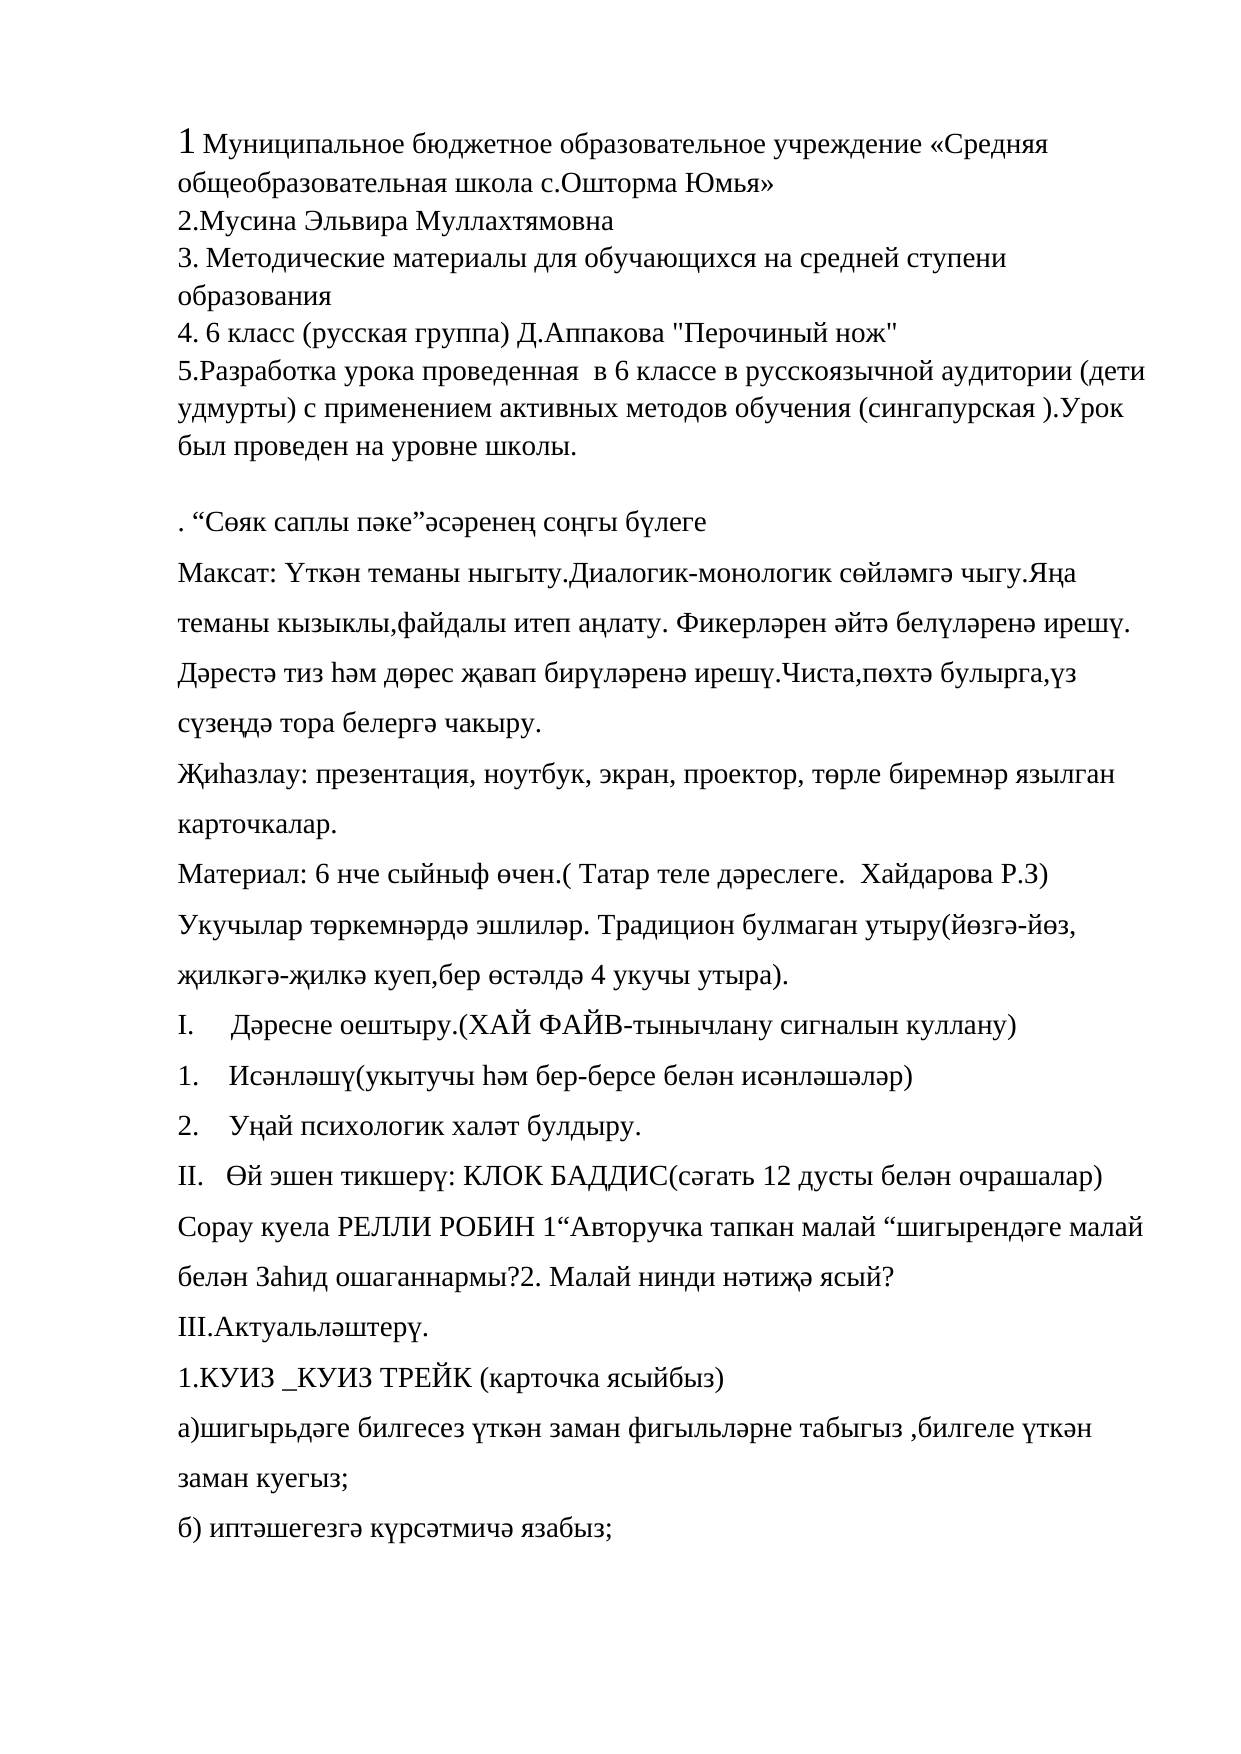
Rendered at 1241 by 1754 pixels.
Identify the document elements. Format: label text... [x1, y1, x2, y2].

text Җиһазлау: презентация, ноутбук, экран, проектор, төрле биремнәр язылган карточкалар. [177, 756, 1152, 840]
text Материал: 6 нче сыйныф өчен.( Татар теле дәреслеге. Хайдарова Р.З) [177, 857, 1152, 890]
text 2. Уңай психологик халәт булдыру. [177, 1108, 1152, 1142]
text 3. Методические материалы для обучающихся на средней ступени образования [177, 236, 1152, 311]
text 4. 6 класс (русская группа) Д.Аппакова "Перочиный нож" [177, 311, 1152, 349]
text 1. Исәнләшү(укытучы һәм бер-берсе белән исәнләшәләр) [177, 1058, 1152, 1091]
text . “Сөяк саплы пәке”әсәренең соңгы бүлеге [177, 504, 1152, 538]
text II. Өй эшен тикшерү: КЛОК БАДДИС(сәгать 12 дусты белән очрашалар) Сорау куела РЕЛЛИ РОБИН 1“Авторучка тапкан малай “шигырендәге малай белән Заһид ошаганнармы?2. Малай нинди нәтиҗә ясый? [177, 1158, 1152, 1293]
text III.Актуальләштерү. [177, 1309, 1152, 1343]
text Максат: Үткән теманы ныгыту.Диалогик-монологик сөйләмгә чыгу.Яңа теманы кызыклы,файдалы итеп аңлату. Фикерләрен әйтә белүләренә ирешү. Дәрестә тиз һәм дөрес җавап бирүләренә ирешү.Чиста,пөхтә булырга,үз сүзеңдә тора белергә чакыру. [177, 555, 1152, 739]
text 2.Мусина Эльвира Муллахтямовна [177, 199, 1152, 236]
text 1.КУИЗ _КУИЗ ТРЕЙК (карточка ясыйбыз) [177, 1360, 1152, 1393]
text Укучылар төркемнәрдә эшлиләр. Традицион булмаган утыру(йөзгә-йөз, җилкәгә-җилкә куеп,бер өстәлдә 4 укучы утыра). [177, 907, 1152, 991]
text б) иптәшегезгә күрсәтмичә язабыз; [177, 1511, 1152, 1544]
text 5.Разработка урока проведенная в 6 классе в русскоязычной аудитории (дети удмурты) с применением активных методов обучения (сингапурская ).Урок был проведен на уровне школы. [177, 349, 1152, 461]
text 1 Муниципальное бюджетное образовательное учреждение «Средняя общеобразовательная школа с.Ошторма Юмья» [177, 118, 1152, 199]
text I. Дәресне оештыру.(ХАЙ ФАЙВ-тынычлану сигналын куллану) [177, 1007, 1152, 1041]
text а)шигырьдәге билгесез үткән заман фигыльләрне табыгыз ,билгеле үткән заман куегыз; [177, 1410, 1152, 1494]
